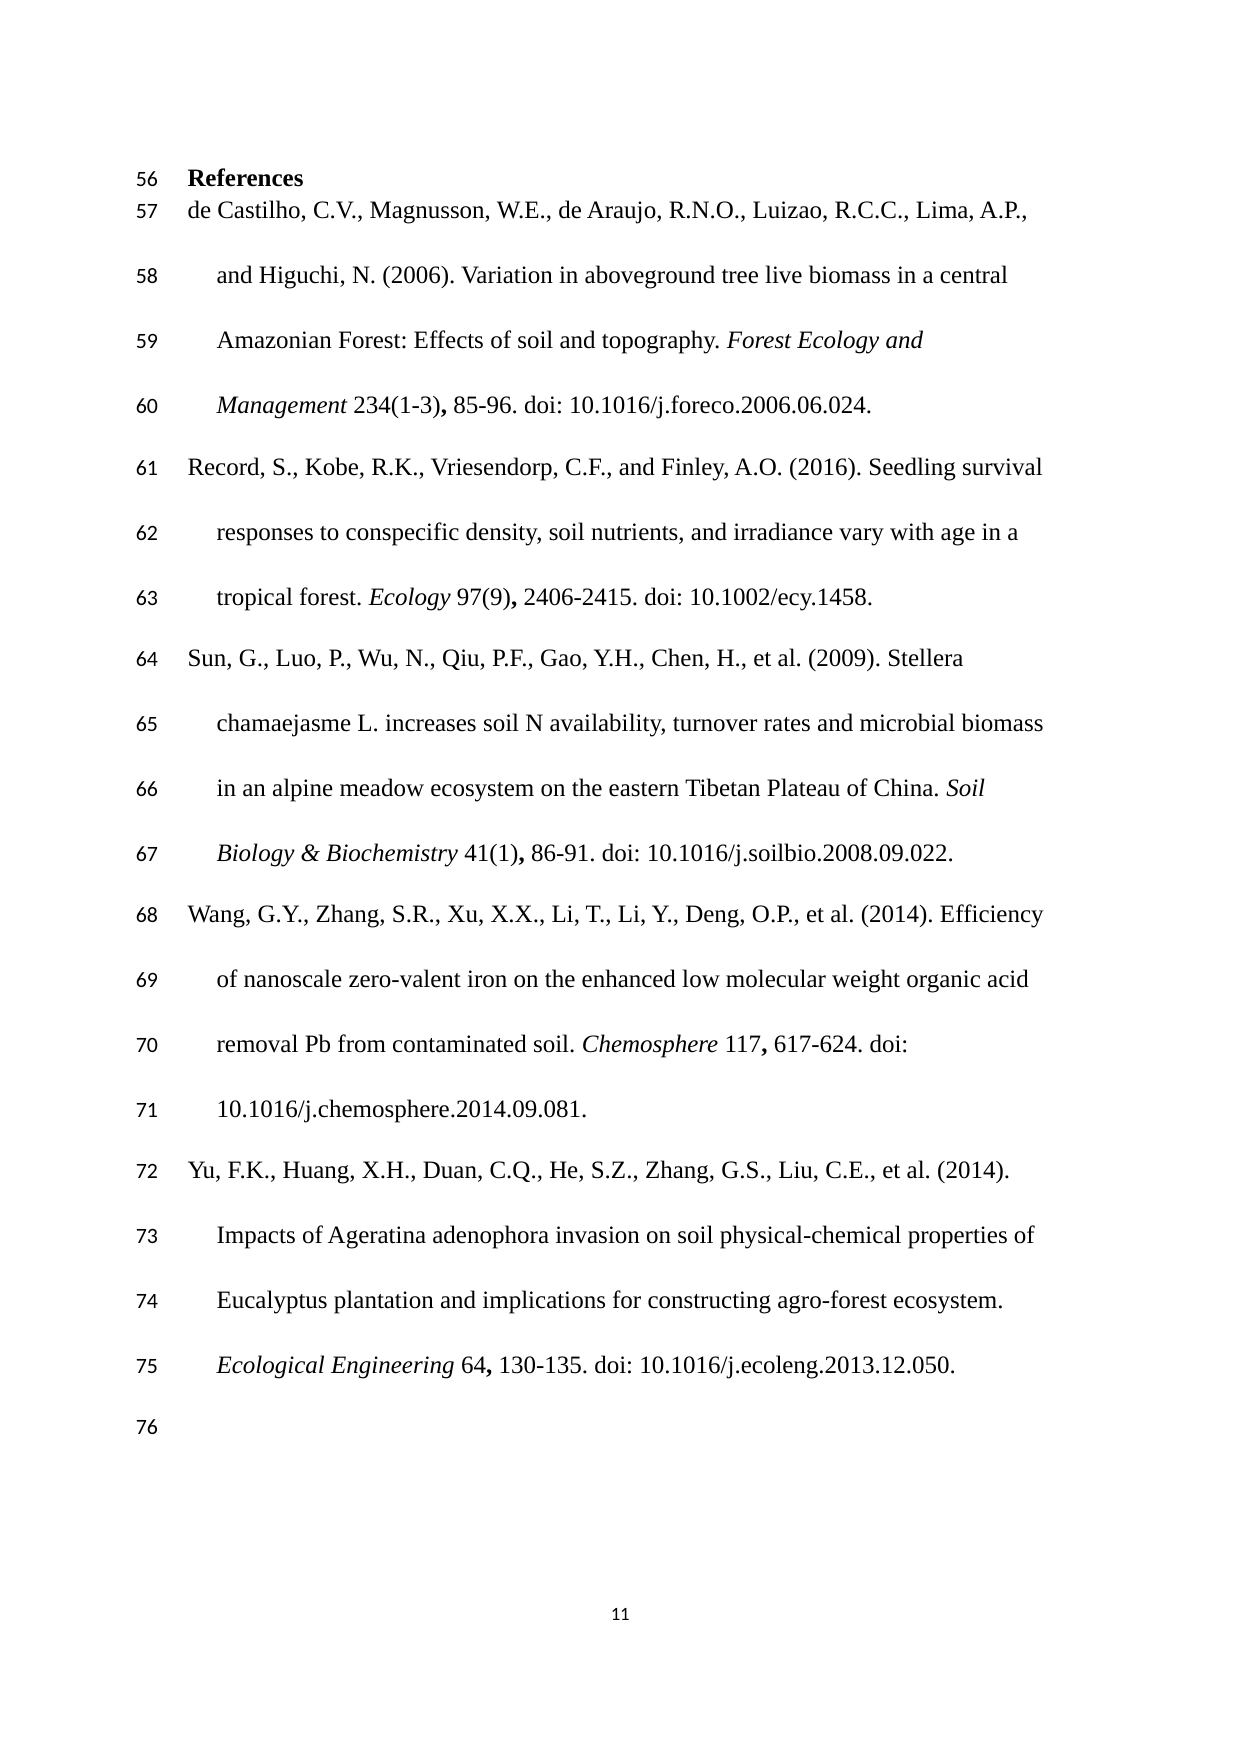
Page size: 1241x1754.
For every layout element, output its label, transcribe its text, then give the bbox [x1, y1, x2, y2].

text Record, S., Kobe, R.K., Vriesendorp, C.F., and Finley, A.O. (2016). Seedling survival responses to conspecific density, soil nutrients, and irradiance vary with age in a tropical forest. Ecology 97(9), 2406-2415. doi: 10.1002/ecy.1458. [187, 450, 1053, 612]
text References [187, 161, 1053, 194]
text Sun, G., Luo, P., Wu, N., Qiu, P.F., Gao, Y.H., Chen, H., et al. (2009). Stellera chamaejasme L. increases soil N availability, turnover rates and microbial biomass in an alpine meadow ecosystem on the eastern Tibetan Plateau of China. Soil Biology & Biochemistry 41(1), 86-91. doi: 10.1016/j.soilbio.2008.09.022. [187, 641, 1053, 869]
text Yu, F.K., Huang, X.H., Duan, C.Q., He, S.Z., Zhang, G.S., Liu, C.E., et al. (2014). Impacts of Ageratina adenophora invasion on soil physical-chemical properties of Eucalyptus plantation and implications for constructing agro-forest ecosystem. Ecological Engineering 64, 130-135. doi: 10.1016/j.ecoleng.2013.12.050. [187, 1154, 1053, 1381]
text Wang, G.Y., Zhang, S.R., Xu, X.X., Li, T., Li, Y., Deng, O.P., et al. (2014). Efficiency of nanoscale zero-valent iron on the enhanced low molecular weight organic acid removal Pb from contaminated soil. Chemosphere 117, 617-624. doi: 10.1016/j.chemosphere.2014.09.081. [187, 897, 1053, 1125]
text de Castilho, C.V., Magnusson, W.E., de Araujo, R.N.O., Luizao, R.C.C., Lima, A.P., and Higuchi, N. (2006). Variation in aboveground tree live biomass in a central Amazonian Forest: Effects of soil and topography. Forest Ecology and Management 234(1-3), 85-96. doi: 10.1016/j.foreco.2006.06.024. [187, 194, 1053, 421]
